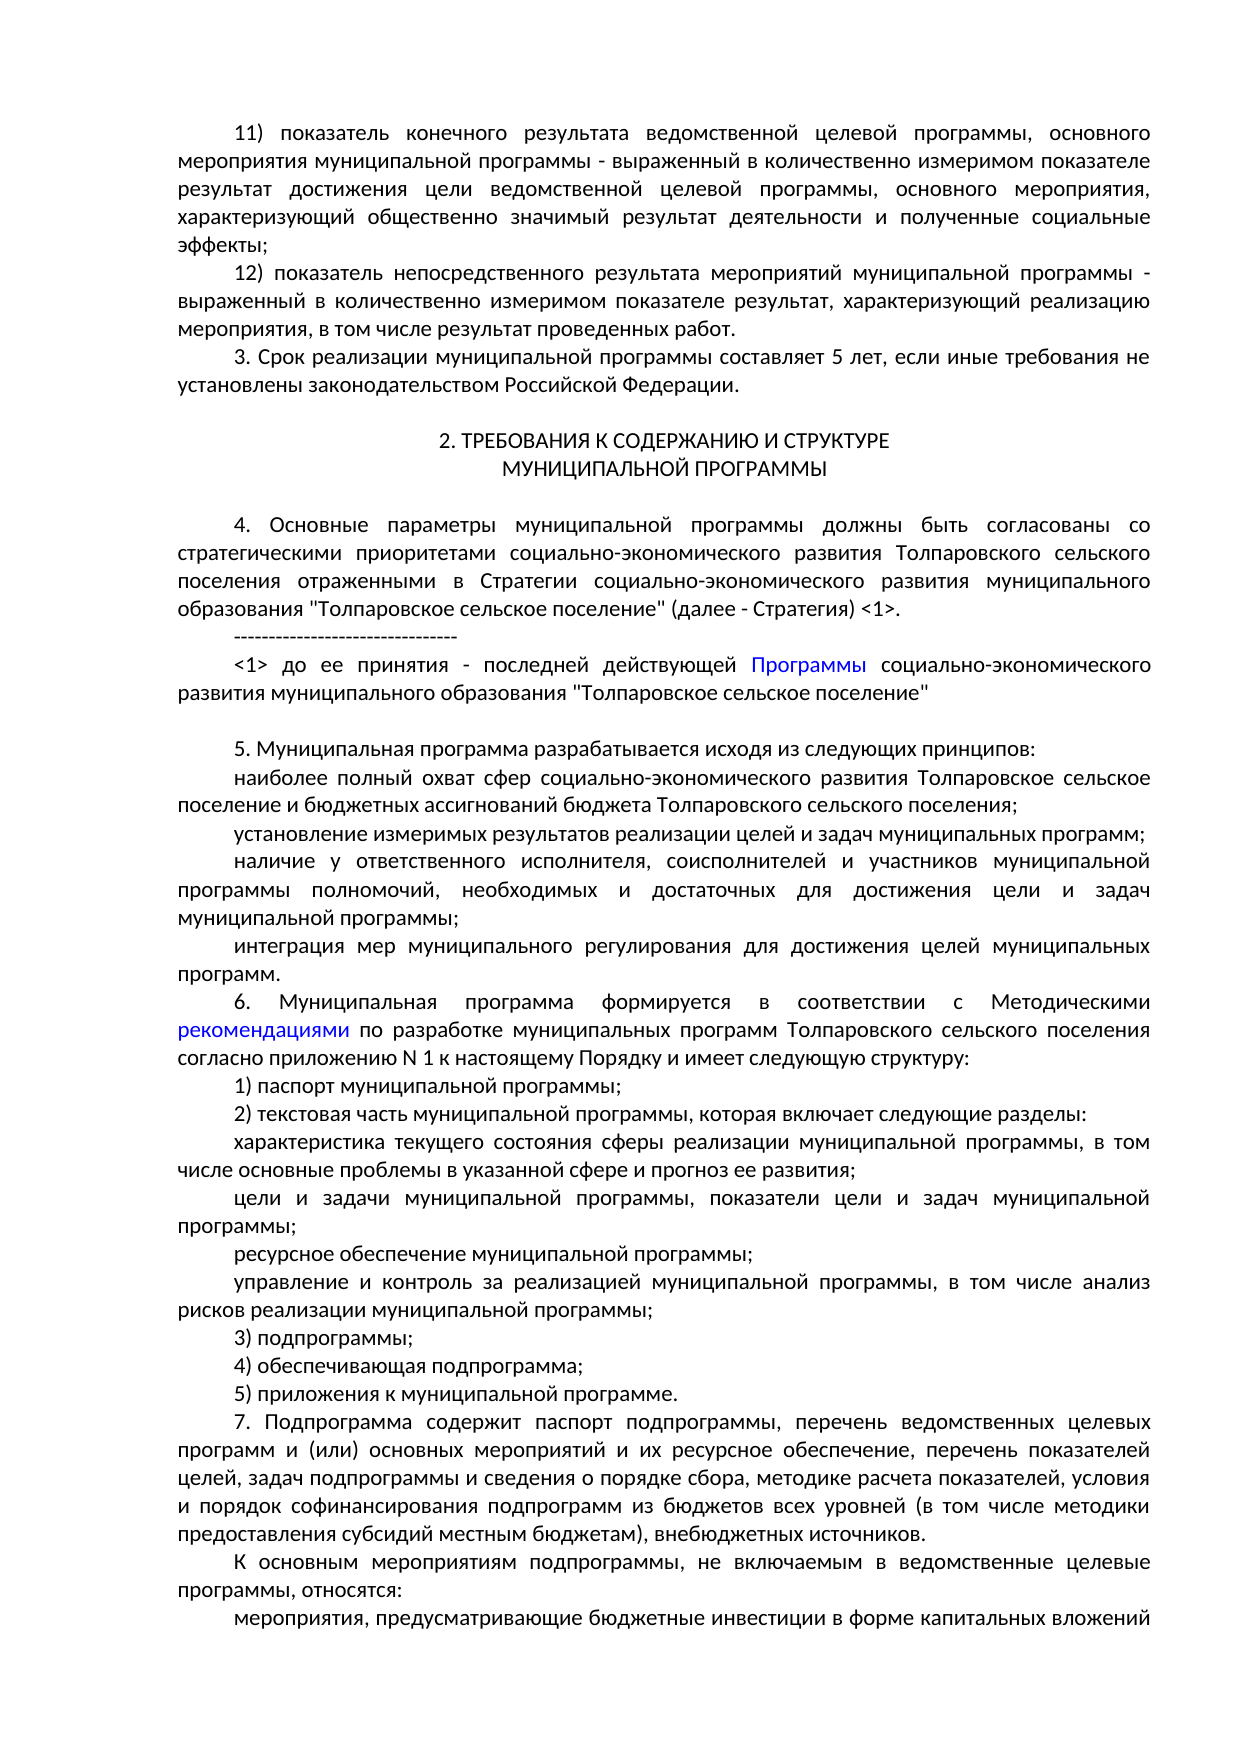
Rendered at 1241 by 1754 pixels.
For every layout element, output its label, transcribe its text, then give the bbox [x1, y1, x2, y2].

text управление и контроль за реализацией муниципальной программы, в том числе анализ рисков реализации муниципальной программы; [177, 1267, 1152, 1323]
text 3. Срок реализации муниципальной программы составляет 5 лет, если иные требования не установлены законодательством Российской Федерации. [177, 342, 1152, 398]
text цели и задачи муниципальной программы, показатели цели и задач муниципальной программы; [177, 1183, 1152, 1239]
text ресурсное обеспечение муниципальной программы; [177, 1239, 1152, 1267]
text МУНИЦИПАЛЬНОЙ ПРОГРАММЫ [177, 454, 1152, 482]
text 12) показатель непосредственного результата мероприятий муниципальной программы - выраженный в количественно измеримом показателе результат, характеризующий реализацию мероприятия, в том числе результат проведенных работ. [177, 258, 1152, 342]
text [177, 1603, 1152, 1631]
text 4) обеспечивающая подпрограмма; [177, 1351, 1152, 1379]
text наличие у ответственного исполнителя, соисполнителей и участников муниципальной программы полномочий, необходимых и достаточных для достижения цели и задач муниципальной программы; [177, 847, 1152, 931]
text характеристика текущего состояния сферы реализации муниципальной программы, в том числе основные проблемы в указанной сфере и прогноз ее развития; [177, 1127, 1152, 1183]
text К основным мероприятиям подпрограммы, не включаемым в ведомственные целевые программы, относятся: [177, 1547, 1152, 1603]
text 5) приложения к муниципальной программе. [177, 1379, 1152, 1407]
text наиболее полный охват сфер социально-экономического развития Толпаровское сельское поселение и бюджетных ассигнований бюджета Толпаровского сельского поселения; [177, 763, 1152, 819]
text 3) подпрограммы; [177, 1323, 1152, 1351]
text 2) текстовая часть муниципальной программы, которая включает следующие разделы: [177, 1099, 1152, 1127]
text -------------------------------- [177, 622, 1152, 651]
text 6. Муниципальная программа формируется в соответствии с Методическими рекомендациями по разработке муниципальных программ Толпаровского сельского поселения согласно приложению N 1 к настоящему Порядку и имеет следующую структуру: [177, 987, 1152, 1071]
text <1> до ее принятия - последней действующей Программы социально-экономического развития муниципального образования "Толпаровское сельское поселение" [177, 651, 1152, 707]
text интеграция мер муниципального регулирования для достижения целей муниципальных программ. [177, 931, 1152, 987]
text 11) показатель конечного результата ведомственной целевой программы, основного мероприятия муниципальной программы - выраженный в количественно измеримом показателе результат достижения цели ведомственной целевой программы, основного мероприятия, характеризующий общественно значимый результат деятельности и полученные социальные эффекты; [177, 118, 1152, 258]
text 4. Основные параметры муниципальной программы должны быть согласованы со стратегическими приоритетами социально-экономического развития Толпаровского сельского поселения отраженными в Стратегии социально-экономического развития муниципального образования "Толпаровское сельское поселение" (далее - Стратегия) <1>. [177, 510, 1152, 622]
text 7. Подпрограмма содержит паспорт подпрограммы, перечень ведомственных целевых программ и (или) основных мероприятий и их ресурсное обеспечение, перечень показателей целей, задач подпрограммы и сведения о порядке сбора, методике расчета показателей, условия и порядок софинансирования подпрограмм из бюджетов всех уровней (в том числе методики предоставления субсидий местным бюджетам), внебюджетных источников. [177, 1407, 1152, 1547]
text установление измеримых результатов реализации целей и задач муниципальных программ; [177, 819, 1152, 847]
text 5. Муниципальная программа разрабатывается исходя из следующих принципов: [177, 734, 1152, 763]
text 2. ТРЕБОВАНИЯ К СОДЕРЖАНИЮ И СТРУКТУРЕ [177, 426, 1152, 454]
text 1) паспорт муниципальной программы; [177, 1071, 1152, 1099]
